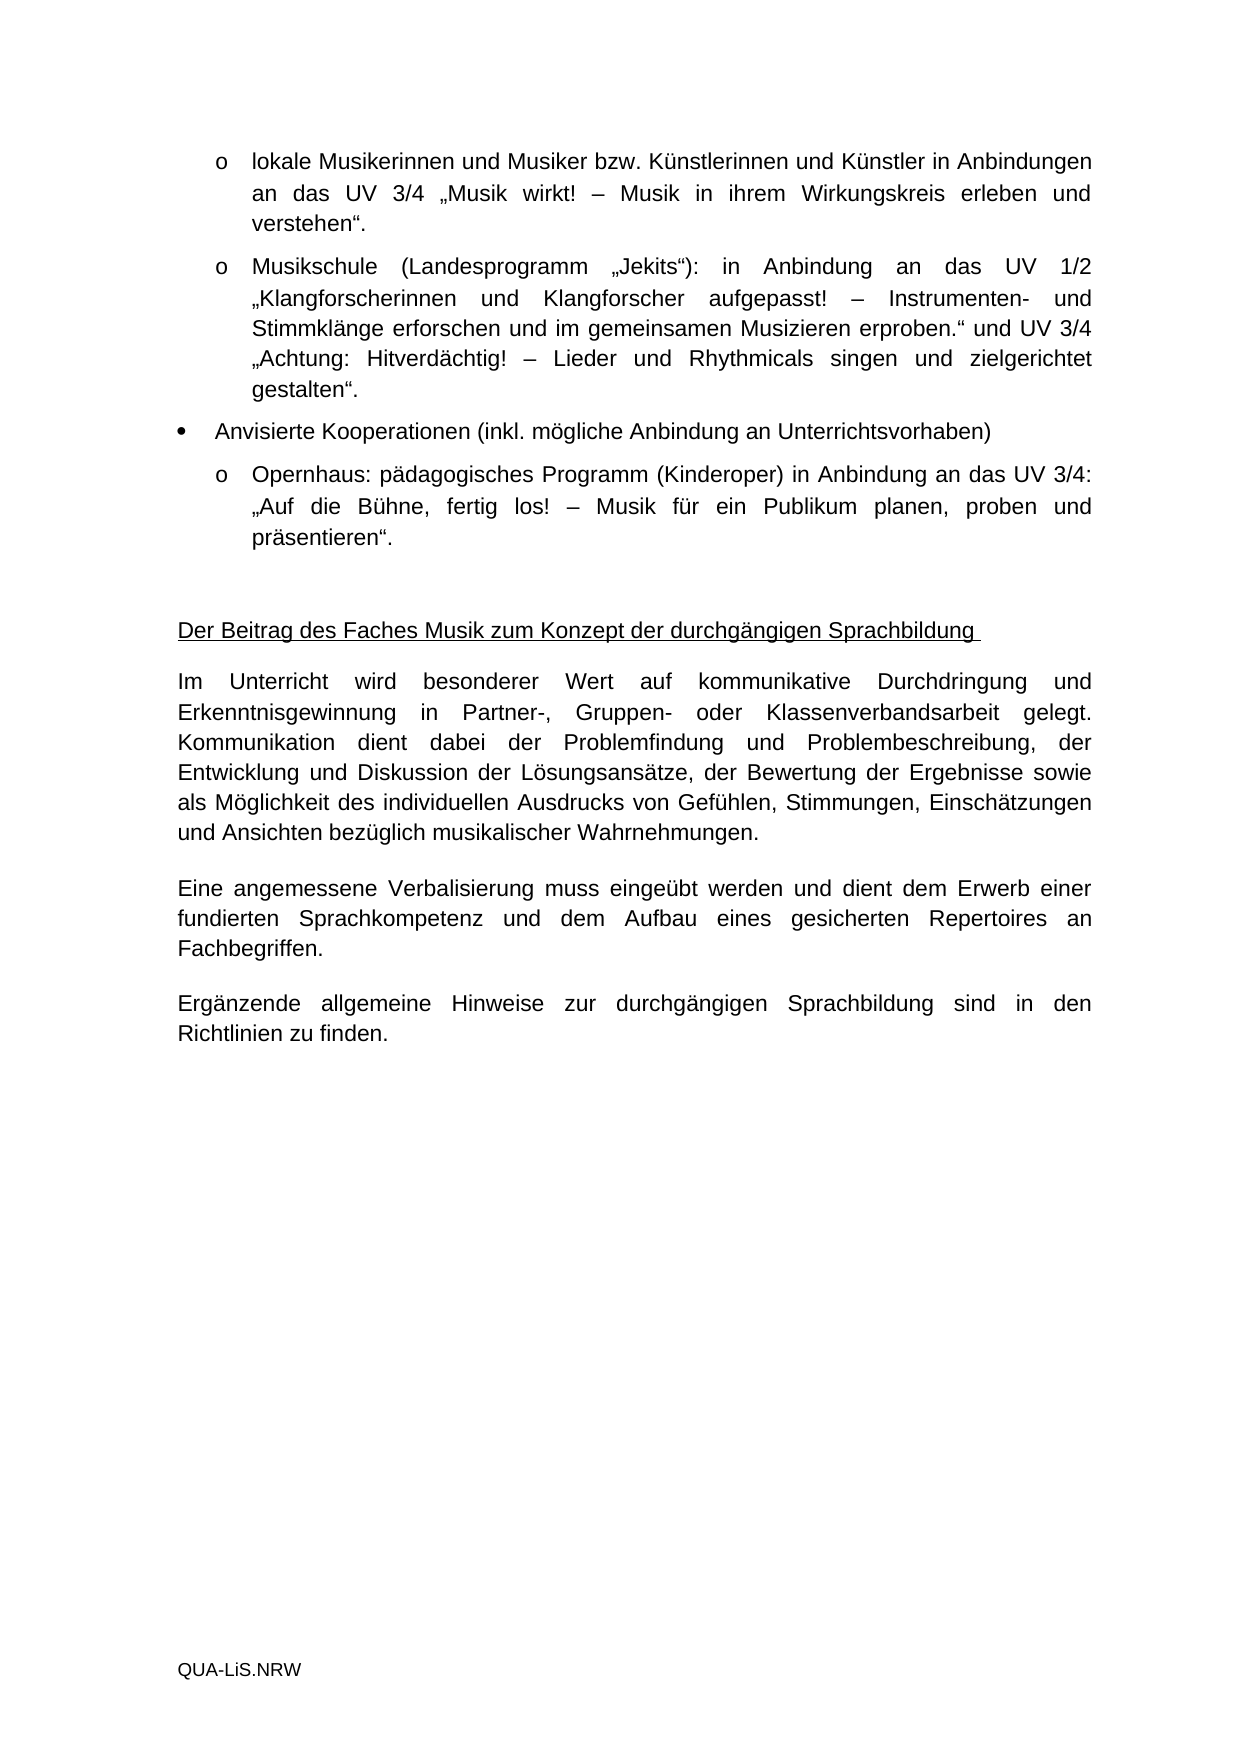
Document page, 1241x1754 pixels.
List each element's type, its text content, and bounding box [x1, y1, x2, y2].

text Musikschule (Landesprogramm „Jekits“): in Anbindung an das UV 1/2 „Klangforscherinnen und Klangforscher aufgepasst! – Instrumenten- und Stimmklänge erforschen und im gemeinsamen Musizieren erproben.“ und UV 3/4 „Achtung: Hitverdächtig! – Lieder und Rhythmicals singen und zielgerichtet gestalten“. [214, 253, 1092, 402]
text Der Beitrag des Faches Musik zum Konzept der durchgängigen Sprachbildung [177, 617, 1092, 643]
text lokale Musikerinnen und Musiker bzw. Künstlerinnen und Künstler in Anbindungen an das UV 3/4 „Musik wirkt! – Musik in ihrem Wirkungskreis erleben und verstehen“. [214, 148, 1092, 236]
text Im Unterricht wird besonderer Wert auf kommunikative Durchdringung und Erkenntnisgewinnung in Partner-, Gruppen- oder Klassenverbandsarbeit gelegt. Kommunikation dient dabei der Problemfindung und Problembeschreibung, der Entwicklung und Diskussion der Lösungsansätze, der Bewertung der Ergebnisse sowie als Möglichkeit des individuellen Ausdrucks von Gefühlen, Stimmungen, Einschätzungen und Ansichten bezüglich musikalischer Wahrnehmungen. [177, 668, 1092, 846]
text Ergänzende allgemeine Hinweise zur durchgängigen Sprachbildung sind in den Richtlinien zu finden. [177, 990, 1092, 1047]
text Opernhaus: pädagogisches Programm (Kinderoper) in Anbindung an das UV 3/4: „Auf die Bühne, fertig los! – Musik für ein Publikum planen, proben und präsentieren“. [214, 461, 1092, 550]
text Eine angemessene Verbalisierung muss eingeübt werden und dient dem Erwerb einer fundierten Sprachkompetenz und dem Aufbau eines gesicherten Repertoires an Fachbegriffen. [177, 874, 1092, 961]
text Anvisierte Kooperationen (inkl. mögliche Anbindung an Unterrichtsvorhaben) [177, 418, 1092, 445]
